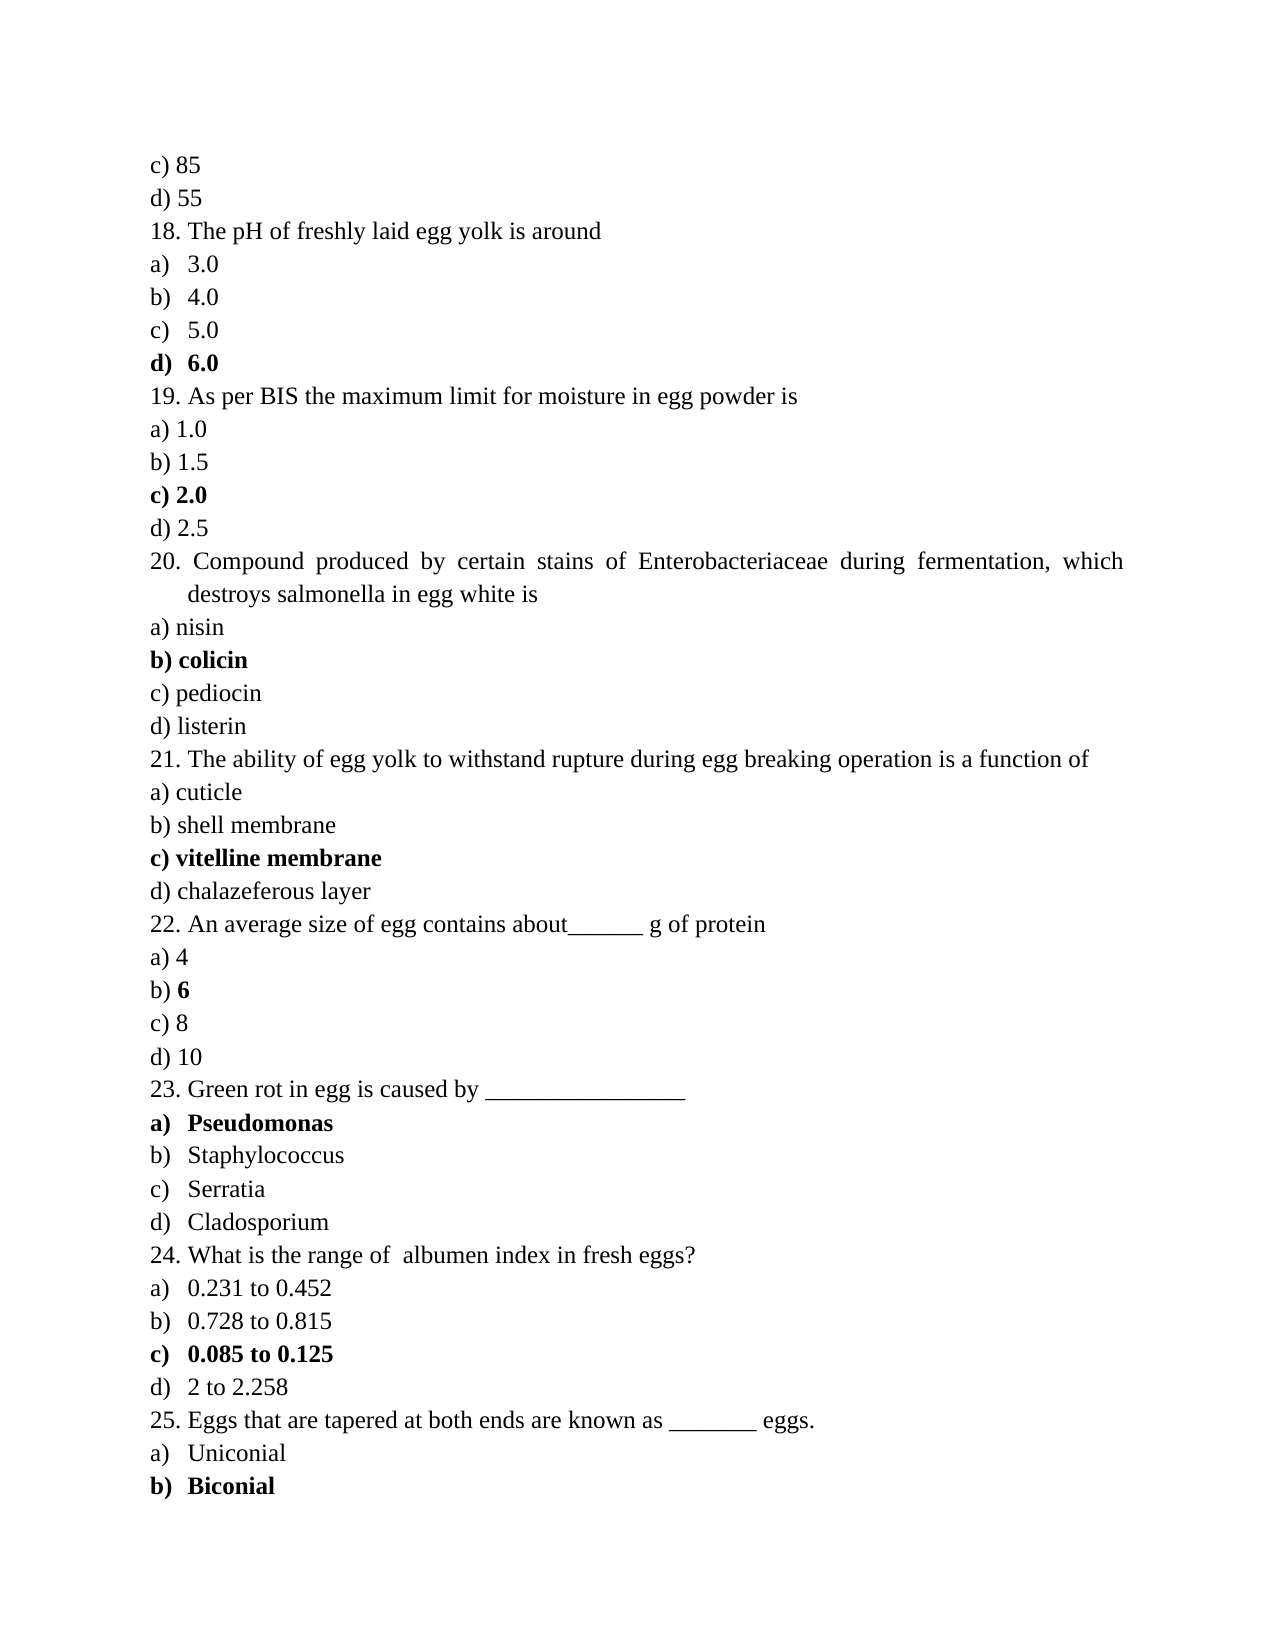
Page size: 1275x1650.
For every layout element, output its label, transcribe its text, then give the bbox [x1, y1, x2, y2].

text d) 2.5 [150, 513, 1125, 542]
text b) shell membrane [150, 810, 1125, 839]
list Serratia [150, 1174, 1125, 1202]
text b) 6 [150, 976, 1125, 1004]
text 19. As per BIS the maximum limit for moisture in egg powder is [150, 381, 1125, 410]
text 22. An average size of egg contains about______ g of protein [150, 909, 1125, 938]
text a) 1.0 [150, 414, 1125, 443]
text 20. Compound produced by certain stains of Enterobacteriaceae during fermentation, which destroys salmonella in egg white is [150, 546, 1125, 608]
text a) 4 [150, 942, 1125, 971]
text a) cuticle [150, 777, 1125, 806]
list Uniconial [150, 1438, 1125, 1467]
text d) 10 [150, 1042, 1125, 1070]
list 4.0 [150, 282, 1125, 311]
list 0.728 to 0.815 [150, 1306, 1125, 1334]
subtitle 25. Eggs that are tapered at both ends are known as _______ eggs. [150, 1405, 1125, 1433]
text c) pediocin [150, 678, 1125, 707]
list 3.0 [150, 249, 1125, 278]
list 6.0 [150, 348, 1125, 377]
text a) nisin [150, 612, 1125, 641]
list Biconial [150, 1471, 1125, 1499]
text d) listerin [150, 711, 1125, 740]
text b) colicin [150, 645, 1125, 674]
text b) 1.5 [150, 447, 1125, 476]
text c) 85 [150, 150, 1125, 179]
text c) 2.0 [150, 480, 1125, 509]
text 18. The pH of freshly laid egg yolk is around [150, 216, 1125, 245]
list Pseudomonas [150, 1108, 1125, 1136]
text 21. The ability of egg yolk to withstand rupture during egg breaking operation is a function of [150, 744, 1125, 773]
text d) chalazeferous layer [150, 876, 1125, 905]
list 2 to 2.258 [150, 1372, 1125, 1401]
text 23. Green rot in egg is caused by ________________ [150, 1074, 1125, 1103]
list 0.085 to 0.125 [150, 1339, 1125, 1367]
text c) vitelline membrane [150, 843, 1125, 872]
text c) 8 [150, 1008, 1125, 1037]
text d) 55 [150, 183, 1125, 212]
list Cladosporium [150, 1207, 1125, 1235]
list Staphylococcus [150, 1141, 1125, 1169]
list 0.231 to 0.452 [150, 1273, 1125, 1301]
text 24. What is the range of albumen index in fresh eggs? [150, 1240, 1125, 1268]
list 5.0 [150, 315, 1125, 344]
